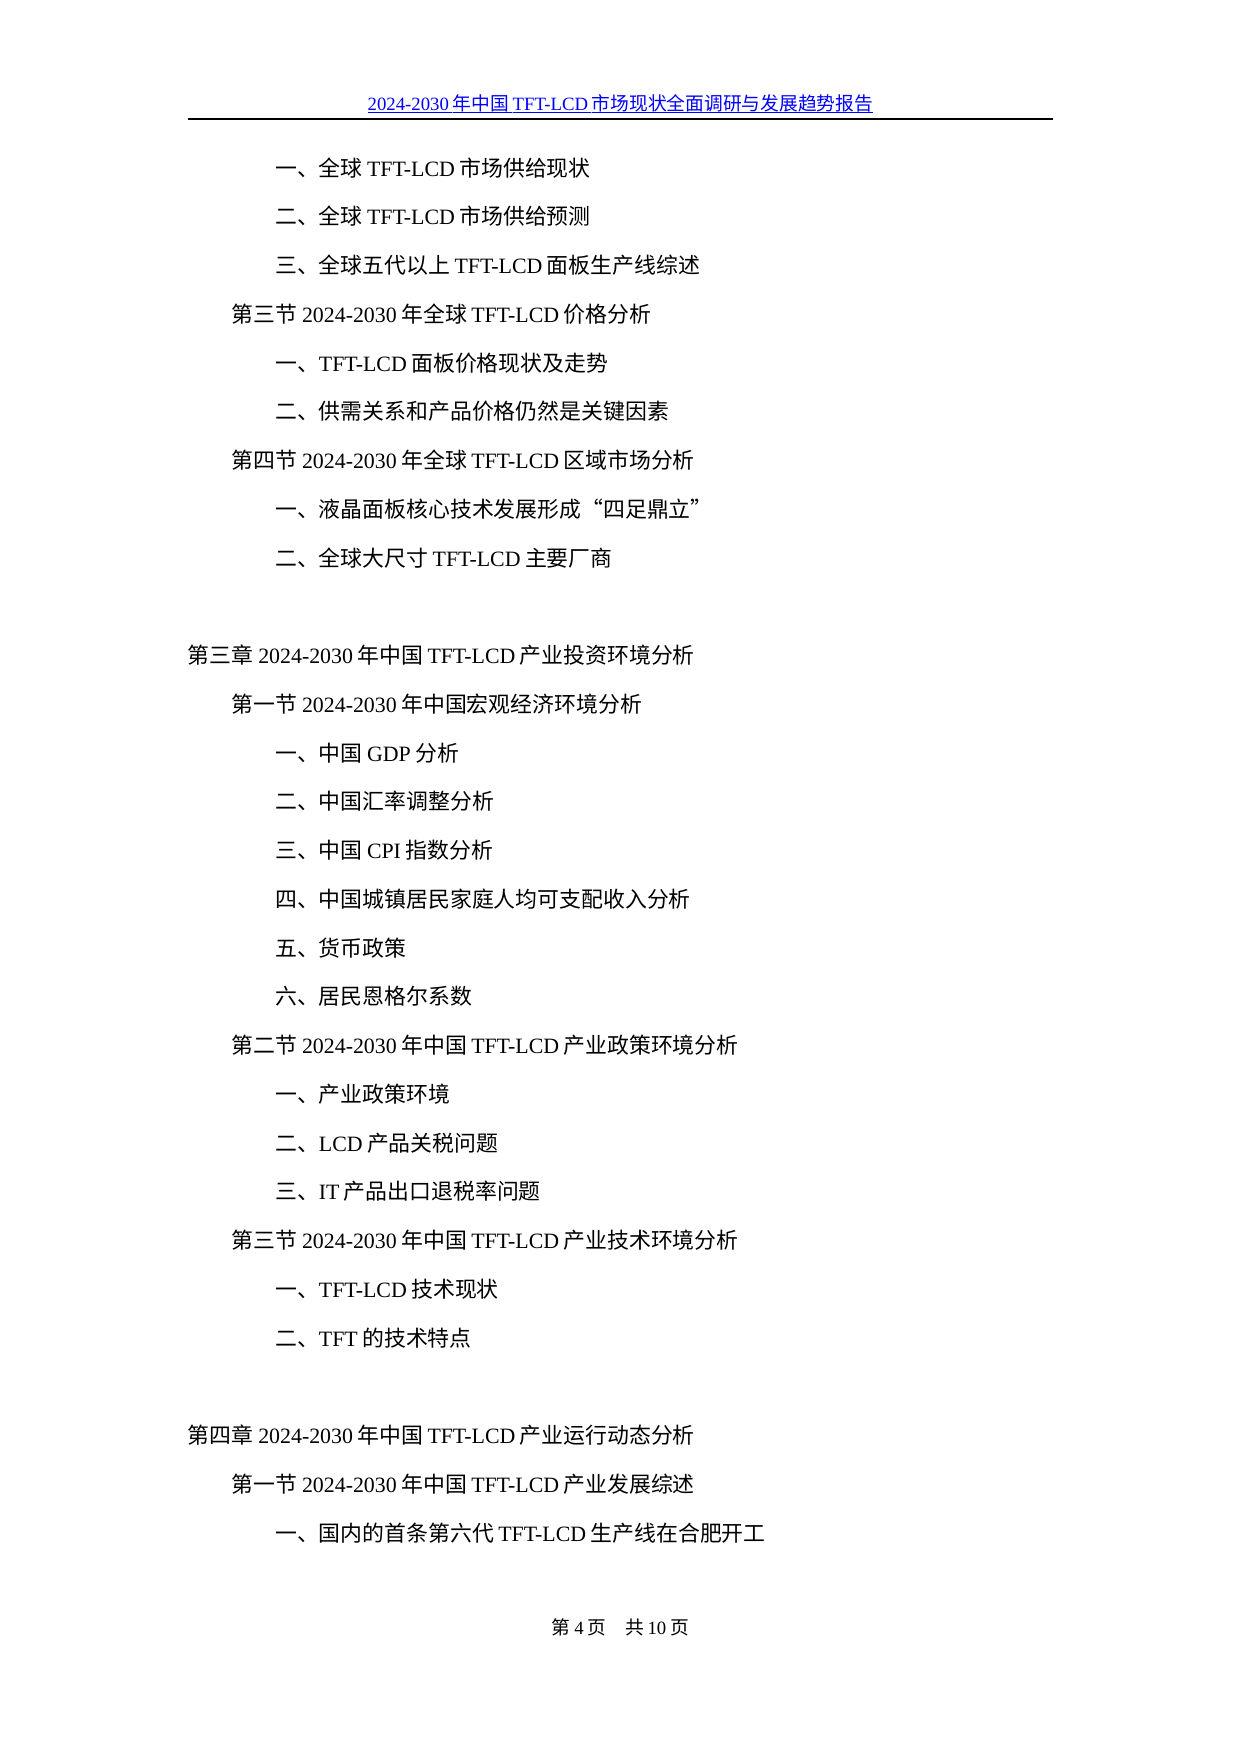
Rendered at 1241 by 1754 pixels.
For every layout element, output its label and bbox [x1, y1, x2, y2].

text [187, 150, 1053, 1548]
